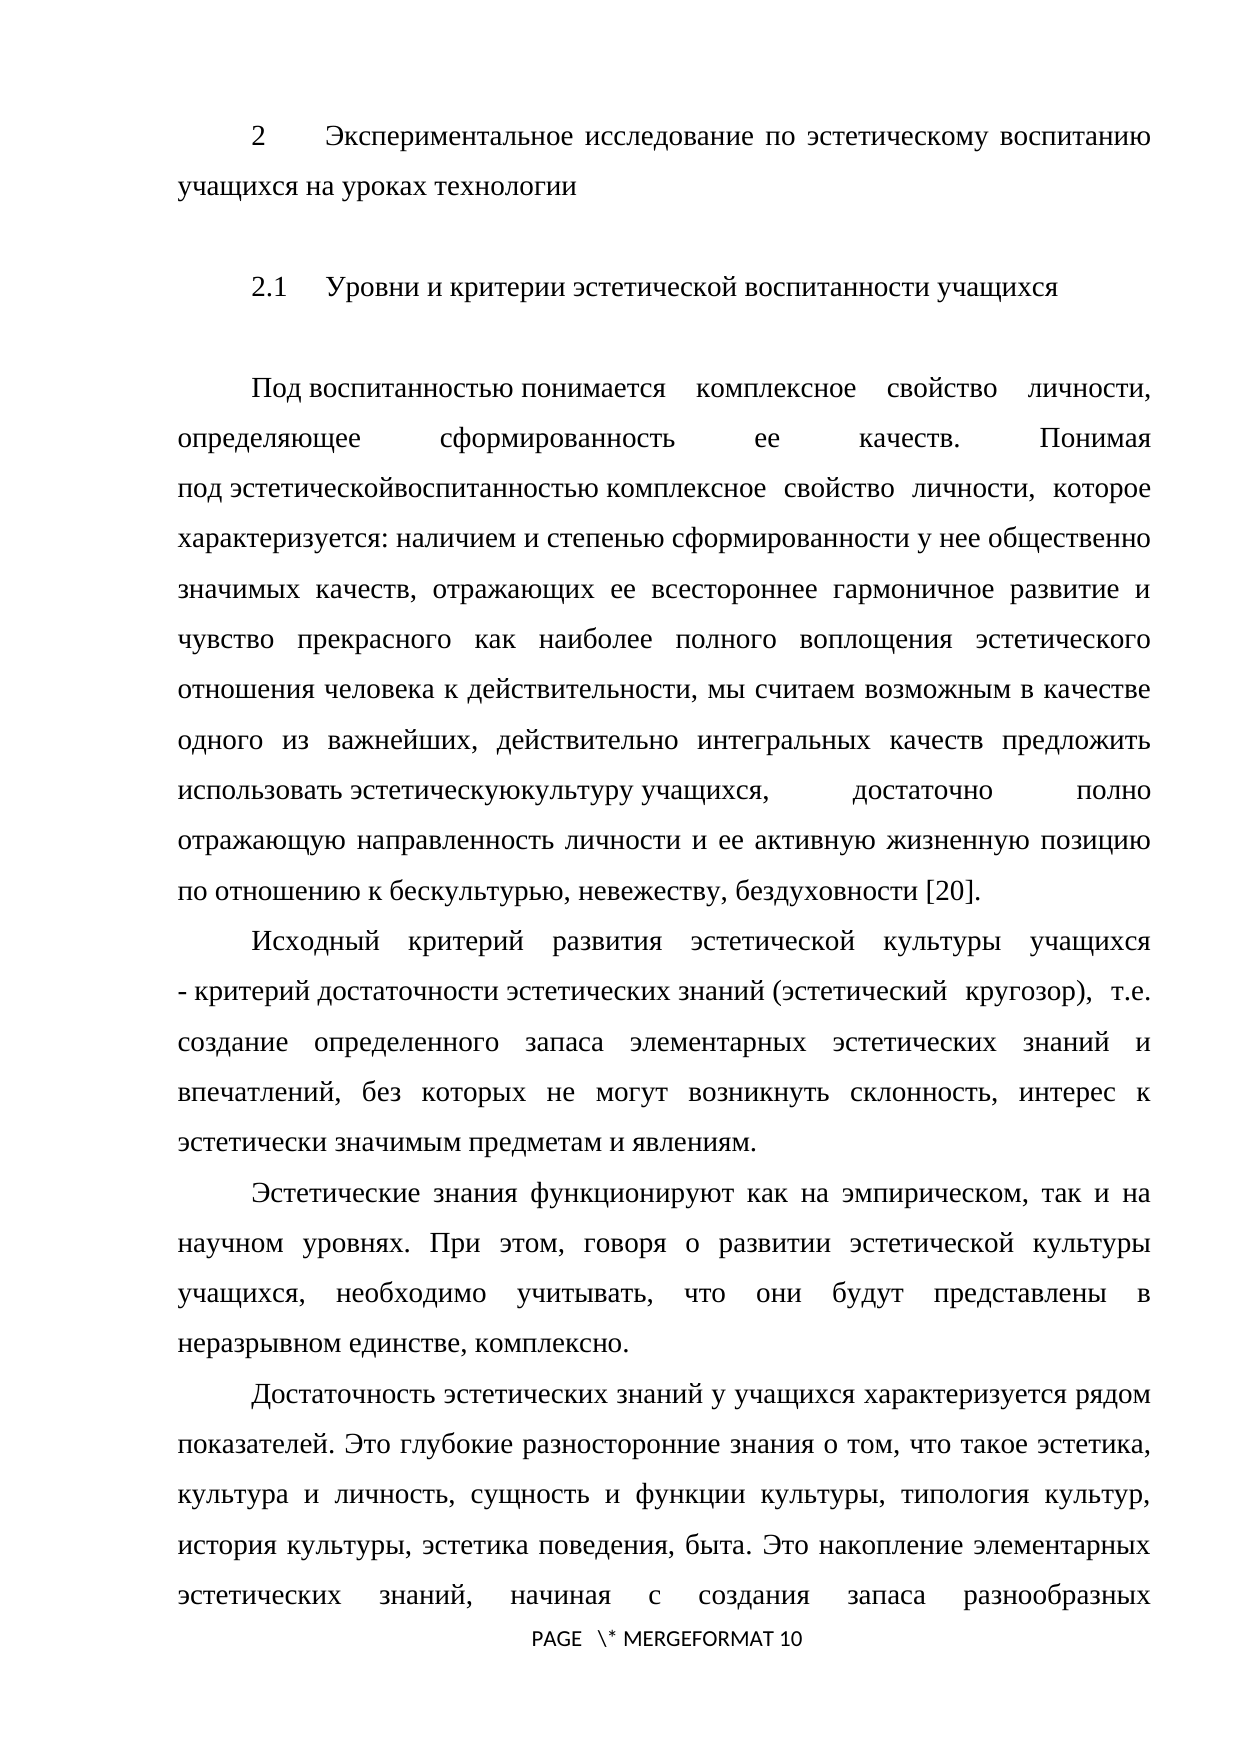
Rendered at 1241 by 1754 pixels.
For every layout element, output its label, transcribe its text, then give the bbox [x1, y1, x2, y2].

list Уровни и критерии эстетической воспитанности учащихся [177, 269, 1152, 303]
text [177, 1376, 1152, 1611]
list Экспериментальное исследование по эстетическому воспитанию учащихся на уроках технологии [177, 118, 1152, 202]
text Эстетические знания функционируют как на эмпирическом, так и на научном уровнях. При этом, говоря о развитии эстетической культуры учащихся, необходимо учитывать, что они будут представлены в неразрывном единстве, комплексно. [177, 1175, 1152, 1359]
text Под воспитанностью понимается комплексное свойство личности, определяющее сформированность ее качеств. Понимая под эстетическойвоспитанностью комплексное свойство личности, которое характеризуется: наличием и степенью сформированности у нее общественно значимых качеств, отражающих ее всестороннее гармоничное развитие и чувство прекрасного как наиболее полного воплощения эстетического отношения человека к действительности, мы считаем возможным в качестве одного из важнейших, действительно интегральных качеств предложить использовать эстетическуюкультуру учащихся, достаточно полно отражающую направленность личности и ее активную жизненную позицию по отношению к бескультурью, невежеству, бездуховности [20]. [177, 370, 1152, 906]
text Исходный критерий развития эстетической культуры учащихся - критерий достаточности эстетических знаний (эстетический кругозор), т.е. создание определенного запаса элементарных эстетических знаний и впечатлений, без которых не могут возникнуть склонность, интерес к эстетически значимым предметам и явлениям. [177, 923, 1152, 1158]
